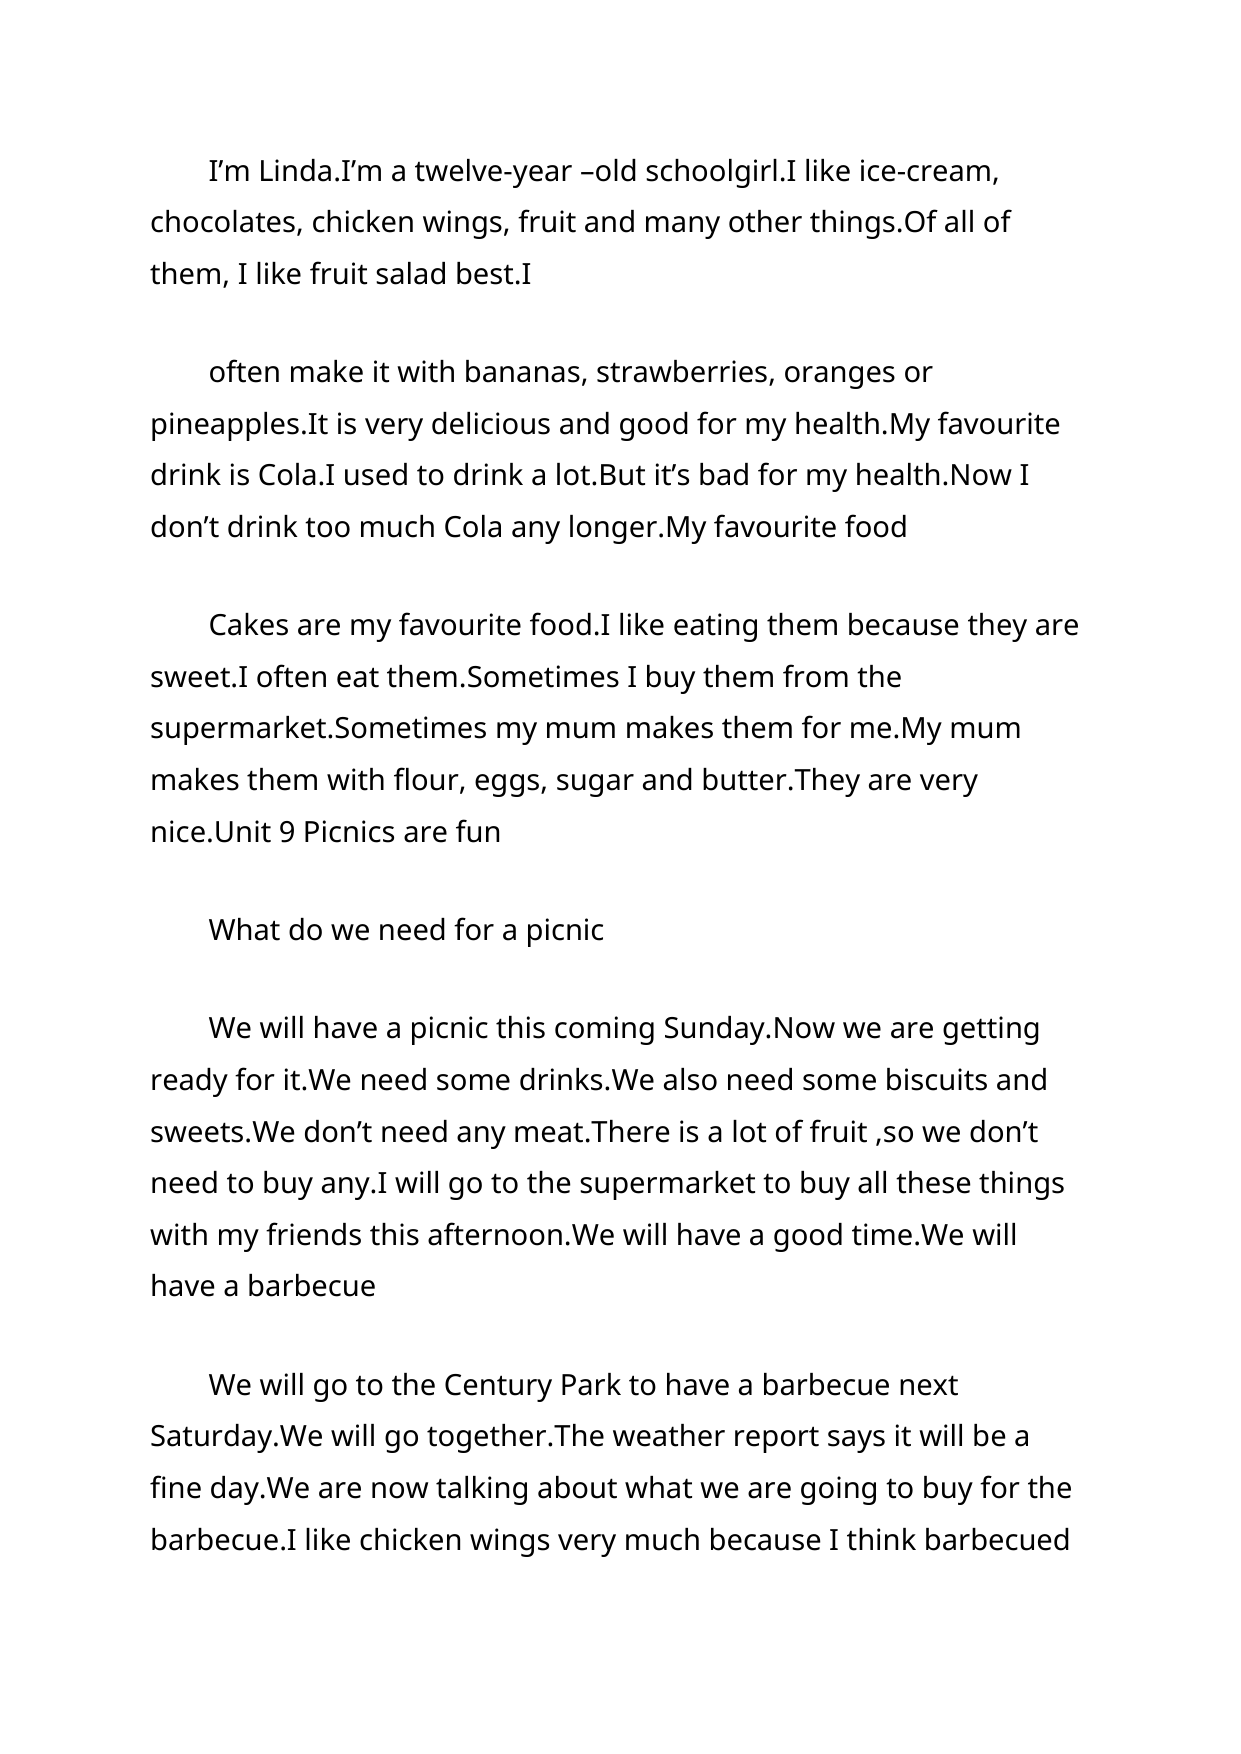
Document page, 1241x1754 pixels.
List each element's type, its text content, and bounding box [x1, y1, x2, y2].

text What do we need for a picnic [150, 909, 1090, 949]
text Cakes are my favourite food.I like eating them because they are sweet.I often eat them.Sometimes I buy them from the supermarket.Sometimes my mum makes them for me.My mum makes them with flour, eggs, sugar and butter.They are very nice.Unit 9 Picnics are fun [150, 605, 1090, 851]
text We will have a picnic this coming Sunday.Now we are getting ready for it.We need some drinks.We also need some biscuits and sweets.We don’t need any meat.There is a lot of fruit ,so we don’t need to buy any.I will go to the supermarket to buy all these things with my friends this afternoon.We will have a good time.We will have a barbecue [150, 1008, 1090, 1305]
text often make it with bananas, strawberries, oranges or pineapples.It is very delicious and good for my health.My favourite drink is Cola.I used to drink a lot.But it’s bad for my health.Now I don’t drink too much Cola any longer.My favourite food [150, 352, 1090, 546]
text I’m Linda.I’m a twelve-year –old schoolgirl.I like ice-cream, chocolates, chicken wings, fruit and many other things.Of all of them, I like fruit salad best.I [150, 150, 1090, 293]
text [150, 1364, 1090, 1558]
